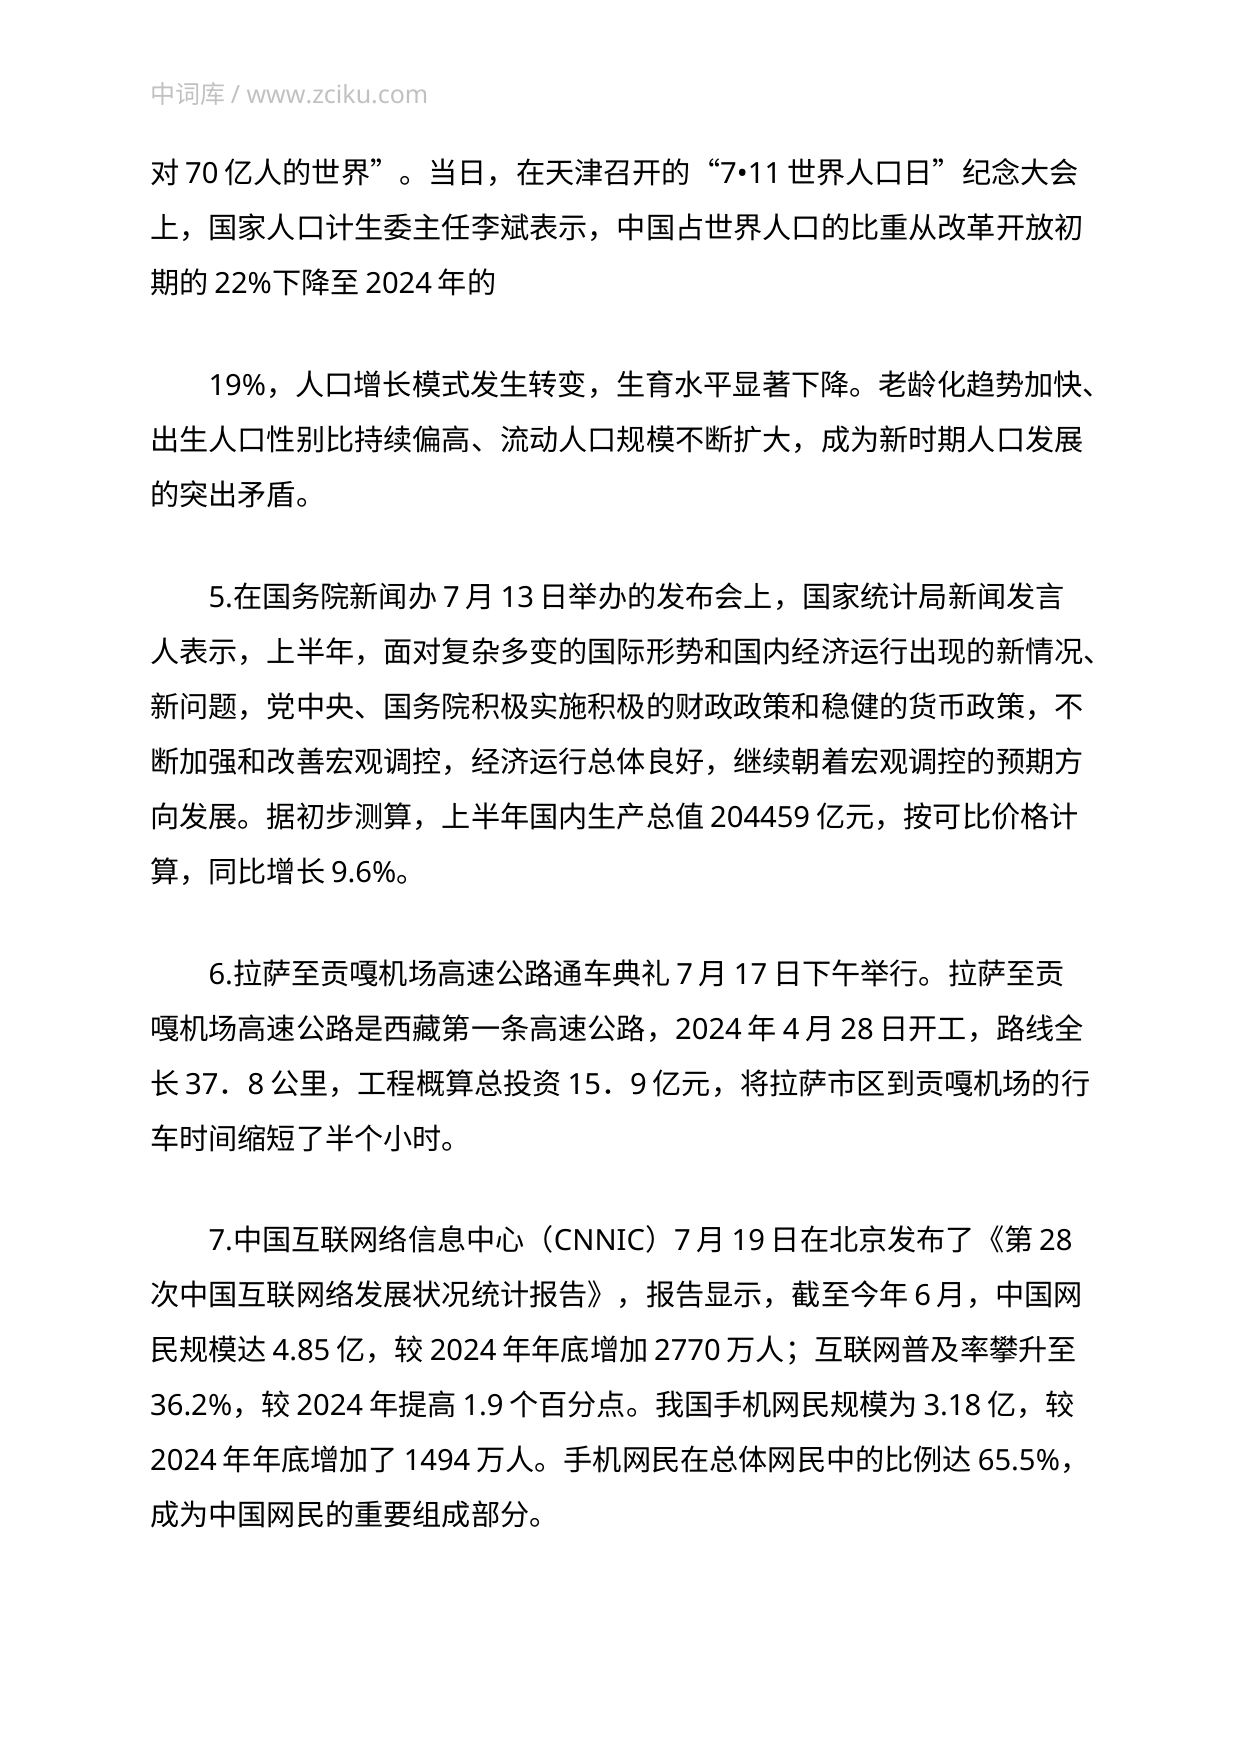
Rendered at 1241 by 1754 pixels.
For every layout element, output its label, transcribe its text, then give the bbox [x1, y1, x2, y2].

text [150, 150, 1090, 302]
text 19%，人口增长模式发生转变，生育水平显著下降。老龄化趋势加快、出生人口性别比持续偏高、流动人口规模不断扩大，成为新时期人口发展的突出矛盾。 [150, 362, 1090, 514]
text 5.在国务院新闻办7月13日举办的发布会上，国家统计局新闻发言人表示，上半年，面对复杂多变的国际形势和国内经济运行出现的新情况、新问题，党中央、国务院积极实施积极的财政政策和稳健的货币政策，不断加强和改善宏观调控，经济运行总体良好，继续朝着宏观调控的预期方向发展。据初步测算，上半年国内生产总值204459亿元，按可比价格计算，同比增长9.6%。 [150, 573, 1090, 891]
text 6.拉萨至贡嘎机场高速公路通车典礼7月17日下午举行。拉萨至贡嘎机场高速公路是西藏第一条高速公路，2024年4月28日开工，路线全长37．8公里，工程概算总投资15．9亿元，将拉萨市区到贡嘎机场的行车时间缩短了半个小时。 [150, 950, 1090, 1157]
text 7.中国互联网络信息中心（CNNIC）7月19日在北京发布了《第28次中国互联网络发展状况统计报告》，报告显示，截至今年6月，中国网民规模达4.85亿，较2024年年底增加2770万人；互联网普及率攀升至36.2%，较2024年提高1.9个百分点。我国手机网民规模为3.18亿，较2024年年底增加了1494万人。手机网民在总体网民中的比例达65.5%，成为中国网民的重要组成部分。 [150, 1217, 1090, 1534]
